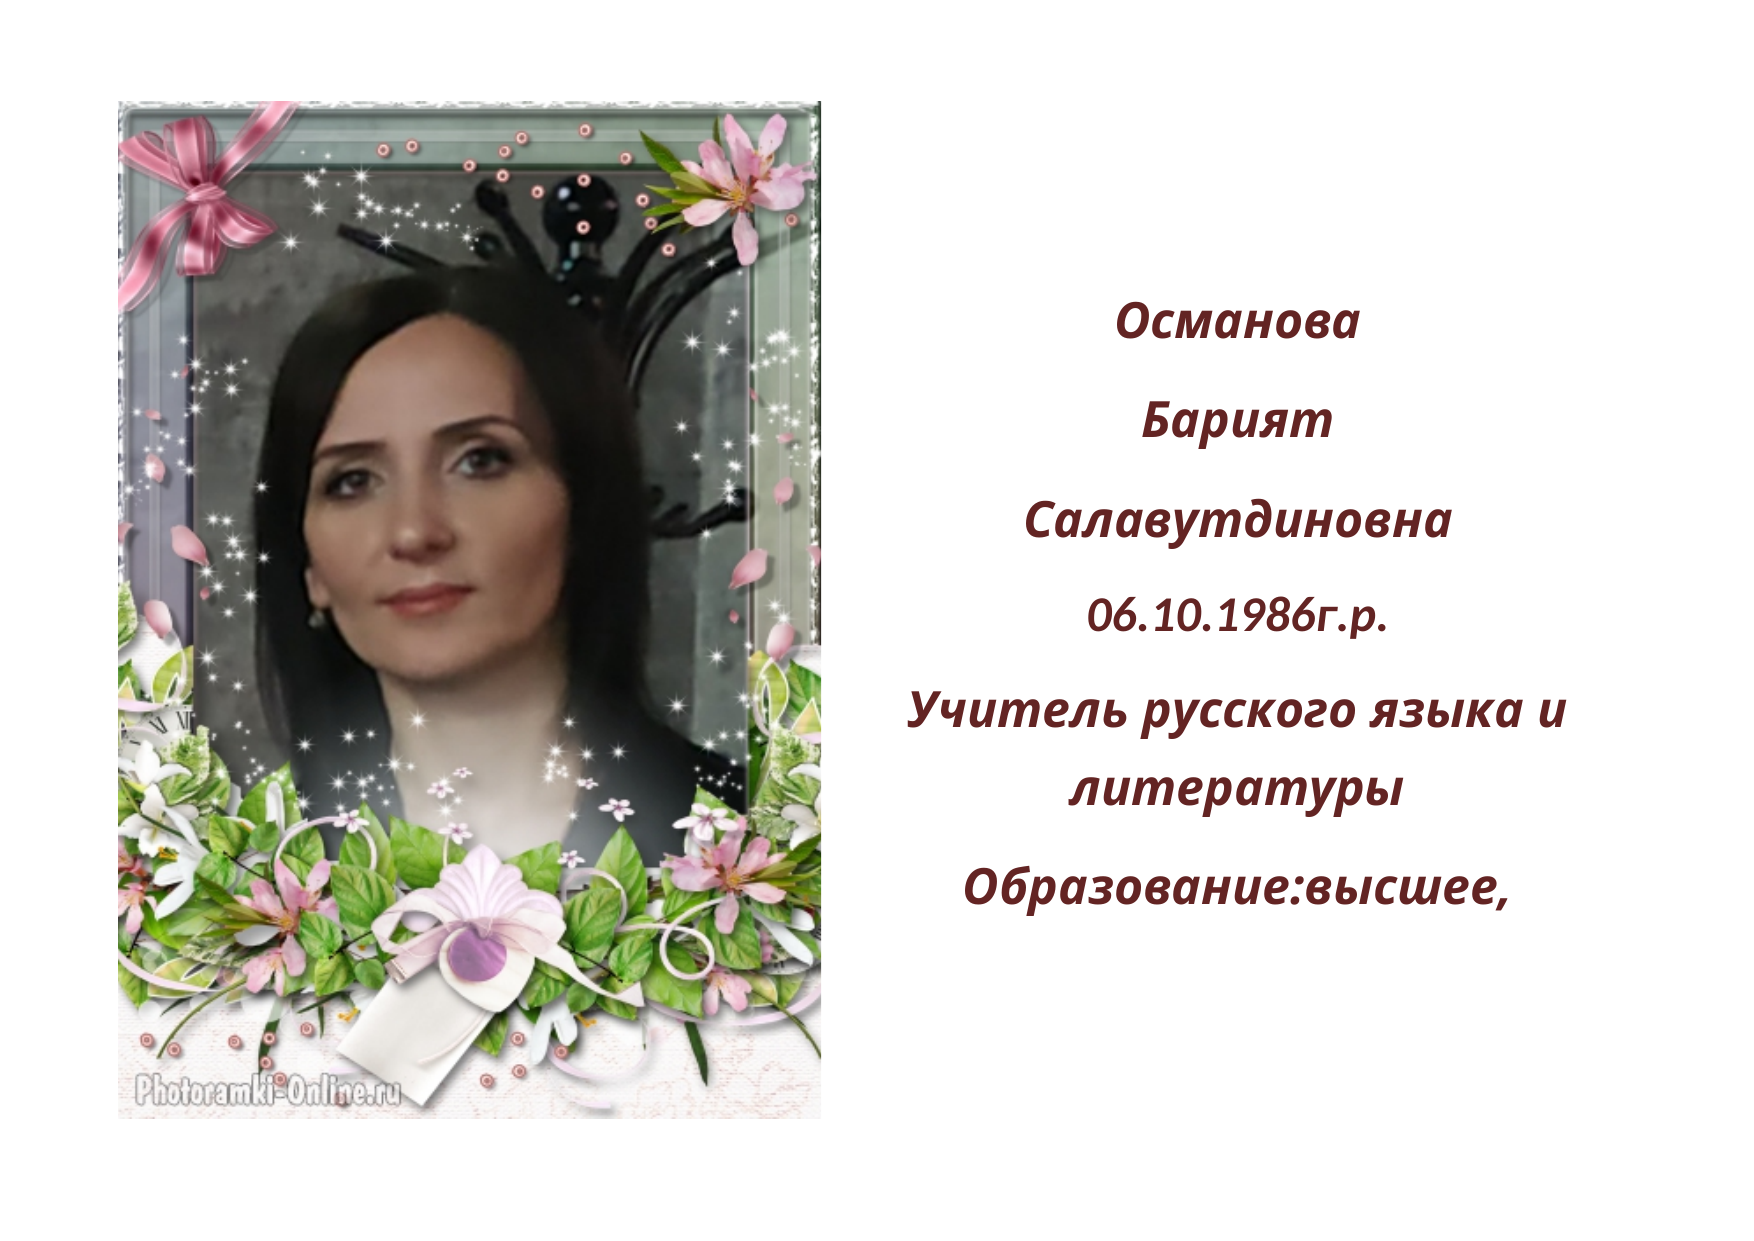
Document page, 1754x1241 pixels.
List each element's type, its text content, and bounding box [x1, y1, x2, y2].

text Барият [822, 384, 1636, 453]
text Учитель русского языка и литературы [822, 674, 1636, 820]
text 06.10.1986г.р. [822, 583, 1636, 644]
picture [118, 101, 822, 1119]
text Османова [822, 285, 1636, 353]
text Образование:высшее, [822, 851, 1636, 919]
text Салавутдиновна [822, 484, 1636, 552]
